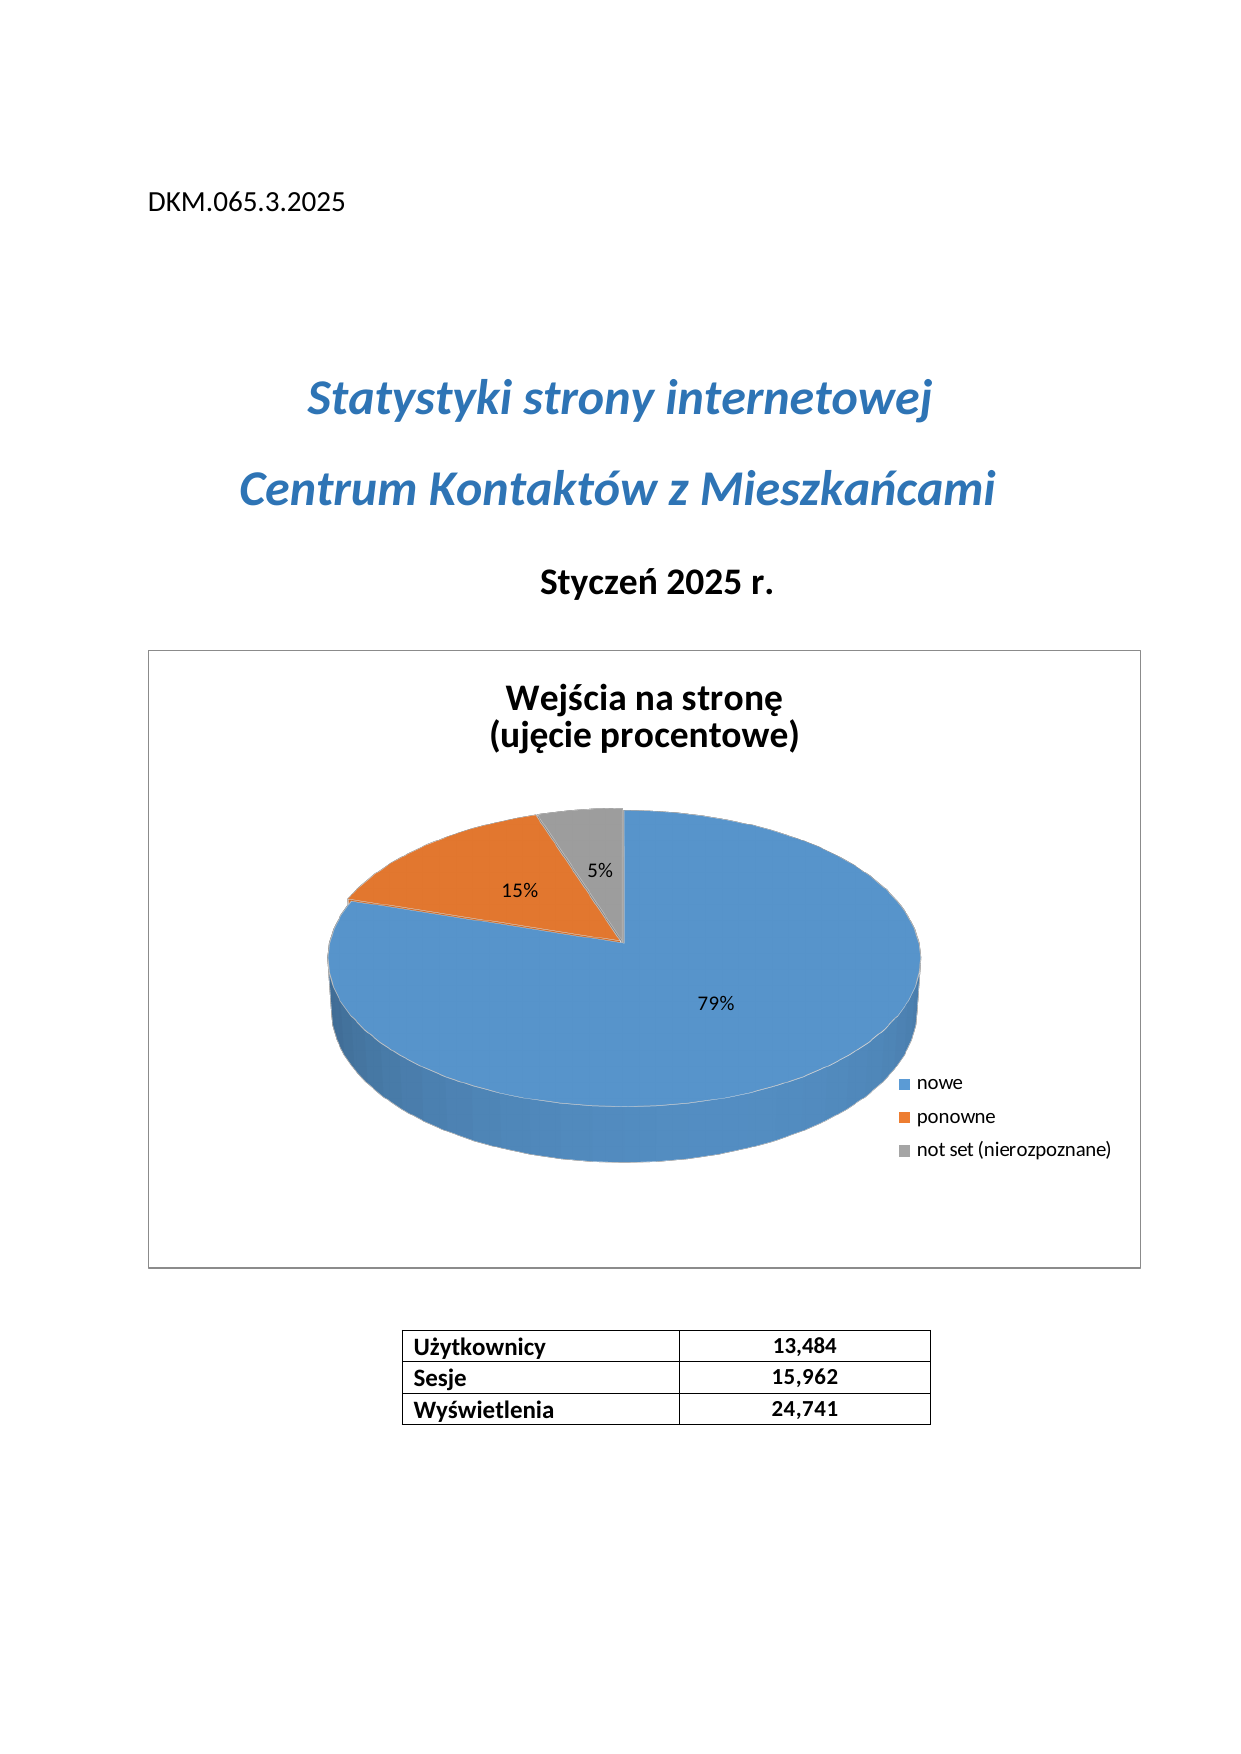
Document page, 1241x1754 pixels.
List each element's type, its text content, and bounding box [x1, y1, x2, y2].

table_header Użytkownicy [403, 1331, 679, 1361]
subtitle Statystyki strony internetowej [148, 366, 1093, 427]
table_cell Sesje [403, 1362, 679, 1393]
table_cell Wyświetlenia [403, 1394, 679, 1424]
text DKM.065.3.2025 [148, 183, 1093, 219]
table_cell 24,741 [680, 1394, 930, 1424]
table_cell 15,962 [680, 1362, 930, 1393]
subtitle Centrum Kontaktów z Mieszkańcami [148, 457, 1093, 518]
table_header 13,484 [680, 1331, 930, 1361]
text Styczeń 2025 r. [148, 558, 1093, 604]
